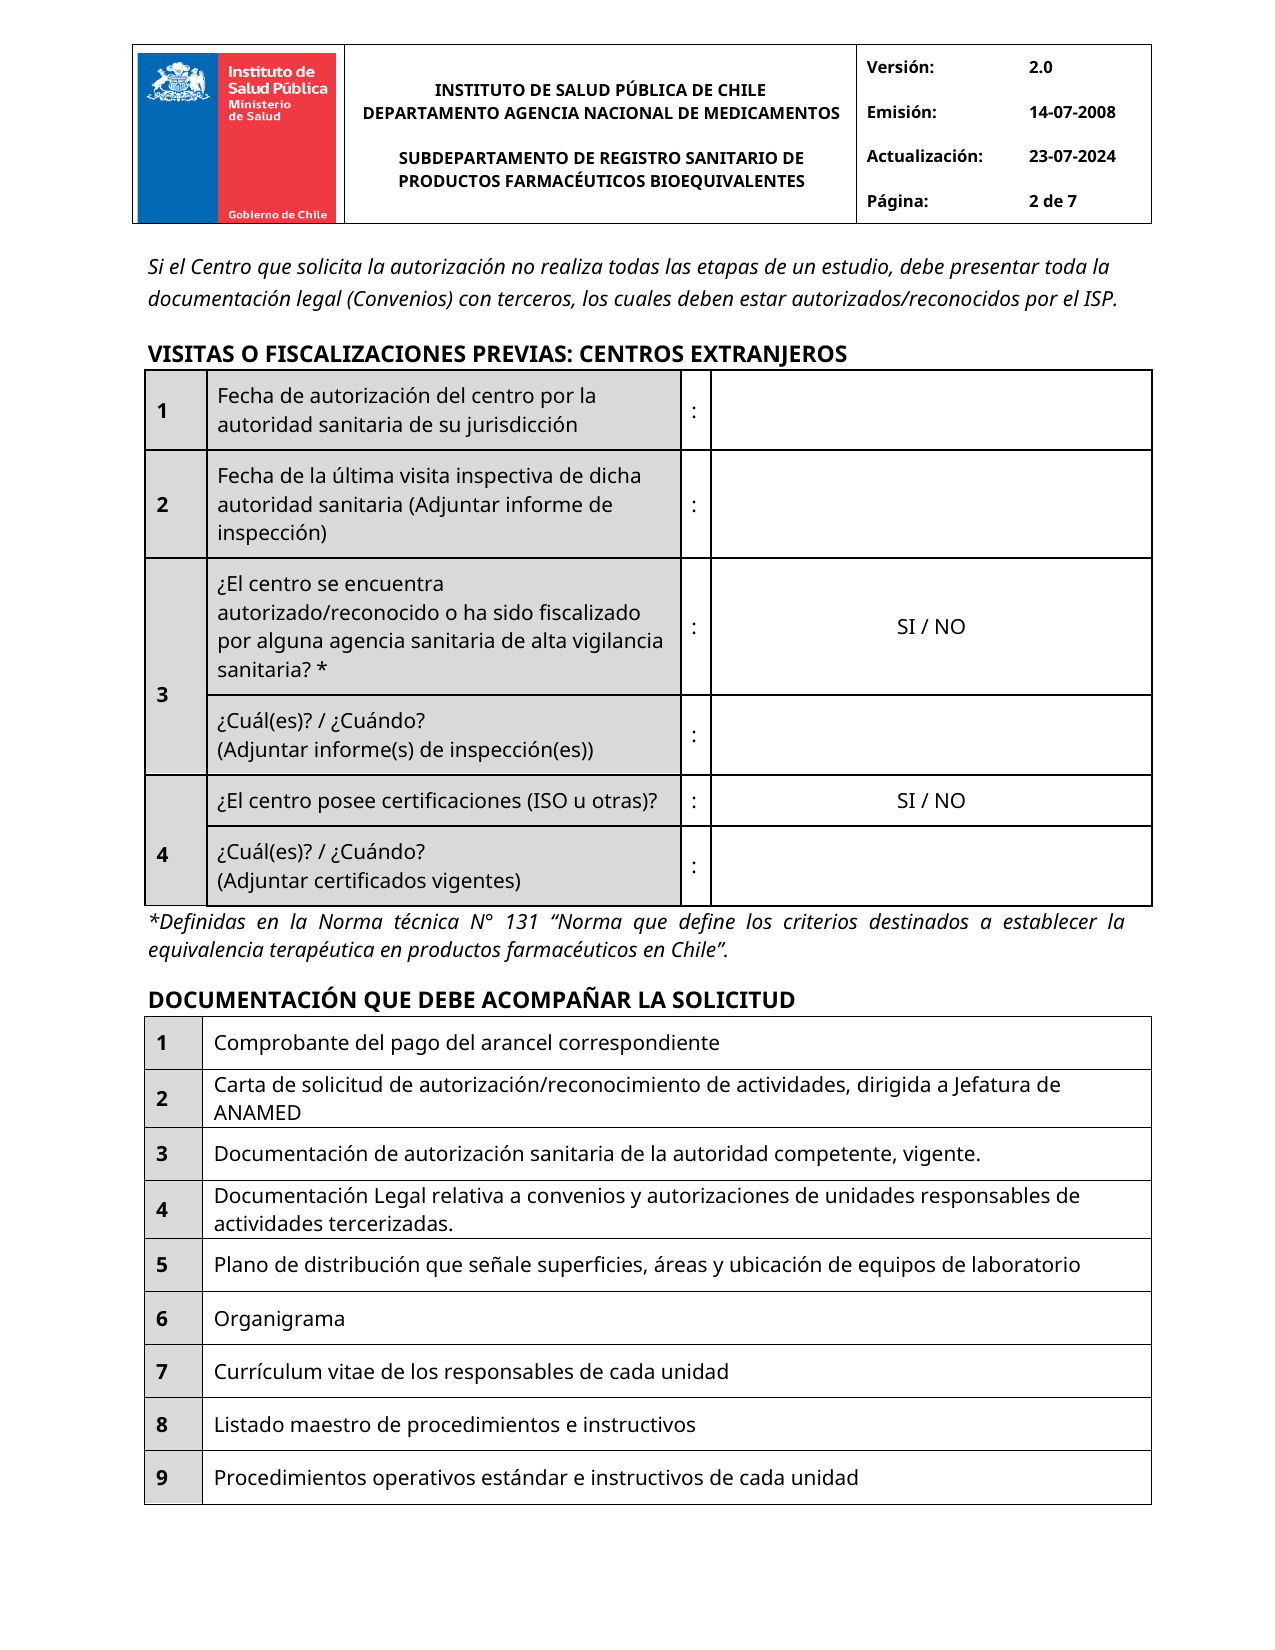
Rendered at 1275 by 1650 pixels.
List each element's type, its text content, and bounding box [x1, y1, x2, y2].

table_cell : [682, 451, 710, 557]
table_header 1 [146, 371, 206, 449]
table_cell 5 [145, 1239, 202, 1291]
text Si el Centro que solicita la autorización no realiza todas las etapas de un estudio, debe presentar toda la documentación legal (Convenios) con terceros, los cuales deben estar autorizados/reconocidos por el ISP. [148, 252, 1127, 313]
picture [137, 53, 336, 223]
table_header Fecha de autorización del centro por la autoridad sanitaria de su jurisdicción [208, 371, 680, 449]
table_cell : [682, 827, 710, 905]
table_cell Plano de distribución que señale superficies, áreas y ubicación de equipos de laboratorio [203, 1239, 1151, 1291]
table_cell 2 [146, 451, 206, 557]
table_cell 7 [145, 1345, 202, 1397]
table_cell 4 [146, 776, 206, 905]
table_header 1 [145, 1017, 202, 1069]
table_cell 6 [145, 1292, 202, 1344]
table_cell 2 [145, 1070, 202, 1127]
table_cell [712, 696, 1151, 773]
text VISITAS O FISCALIZACIONES PREVIAS: CENTROS EXTRANJEROS [148, 338, 1127, 369]
table_cell ¿Cuál(es)? / ¿Cuándo? (Adjuntar informe(s) de inspección(es)) [208, 696, 680, 773]
table_cell Fecha de la última visita inspectiva de dicha autoridad sanitaria (Adjuntar informe de inspección) [208, 451, 680, 557]
table_cell SI / NO [712, 776, 1151, 825]
table_cell 3 [146, 559, 206, 773]
table_header Comprobante del pago del arancel correspondiente [203, 1017, 1151, 1069]
table_header : [682, 371, 710, 449]
table_cell [712, 451, 1151, 557]
table_cell Organigrama [203, 1292, 1151, 1344]
table_cell 3 [145, 1128, 202, 1180]
table_cell Listado maestro de procedimientos e instructivos [203, 1398, 1151, 1450]
table_cell SI / NO [712, 559, 1151, 694]
table_cell [712, 827, 1151, 905]
table_cell ¿El centro se encuentra autorizado/reconocido o ha sido fiscalizado por alguna agencia sanitaria de alta vigilancia sanitaria? * [208, 559, 680, 694]
table_cell Currículum vitae de los responsables de cada unidad [203, 1345, 1151, 1397]
table_cell Documentación de autorización sanitaria de la autoridad competente, vigente. [203, 1128, 1151, 1180]
table_cell : [682, 696, 710, 773]
text DOCUMENTACIÓN QUE DEBE ACOMPAÑAR LA SOLICITUD [148, 984, 1127, 1016]
table_header [712, 371, 1151, 449]
table_cell ¿El centro posee certificaciones (ISO u otras)? [208, 776, 680, 825]
table_cell 8 [145, 1398, 202, 1450]
table_cell Procedimientos operativos estándar e instructivos de cada unidad [203, 1451, 1151, 1503]
text *Definidas en la Norma técnica N° 131 “Norma que define los criterios destinados a establecer la equivalencia terapéutica en productos farmacéuticos en Chile”. [148, 907, 1129, 964]
table_cell 9 [145, 1451, 202, 1503]
table_cell : [682, 559, 710, 694]
table_cell Carta de solicitud de autorización/reconocimiento de actividades, dirigida a Jefatura de ANAMED [203, 1070, 1151, 1127]
table_cell ¿Cuál(es)? / ¿Cuándo? (Adjuntar certificados vigentes) [208, 827, 680, 905]
table_cell : [682, 776, 710, 825]
table_cell Documentación Legal relativa a convenios y autorizaciones de unidades responsables de actividades tercerizadas. [203, 1181, 1151, 1238]
table_cell 4 [145, 1181, 202, 1238]
